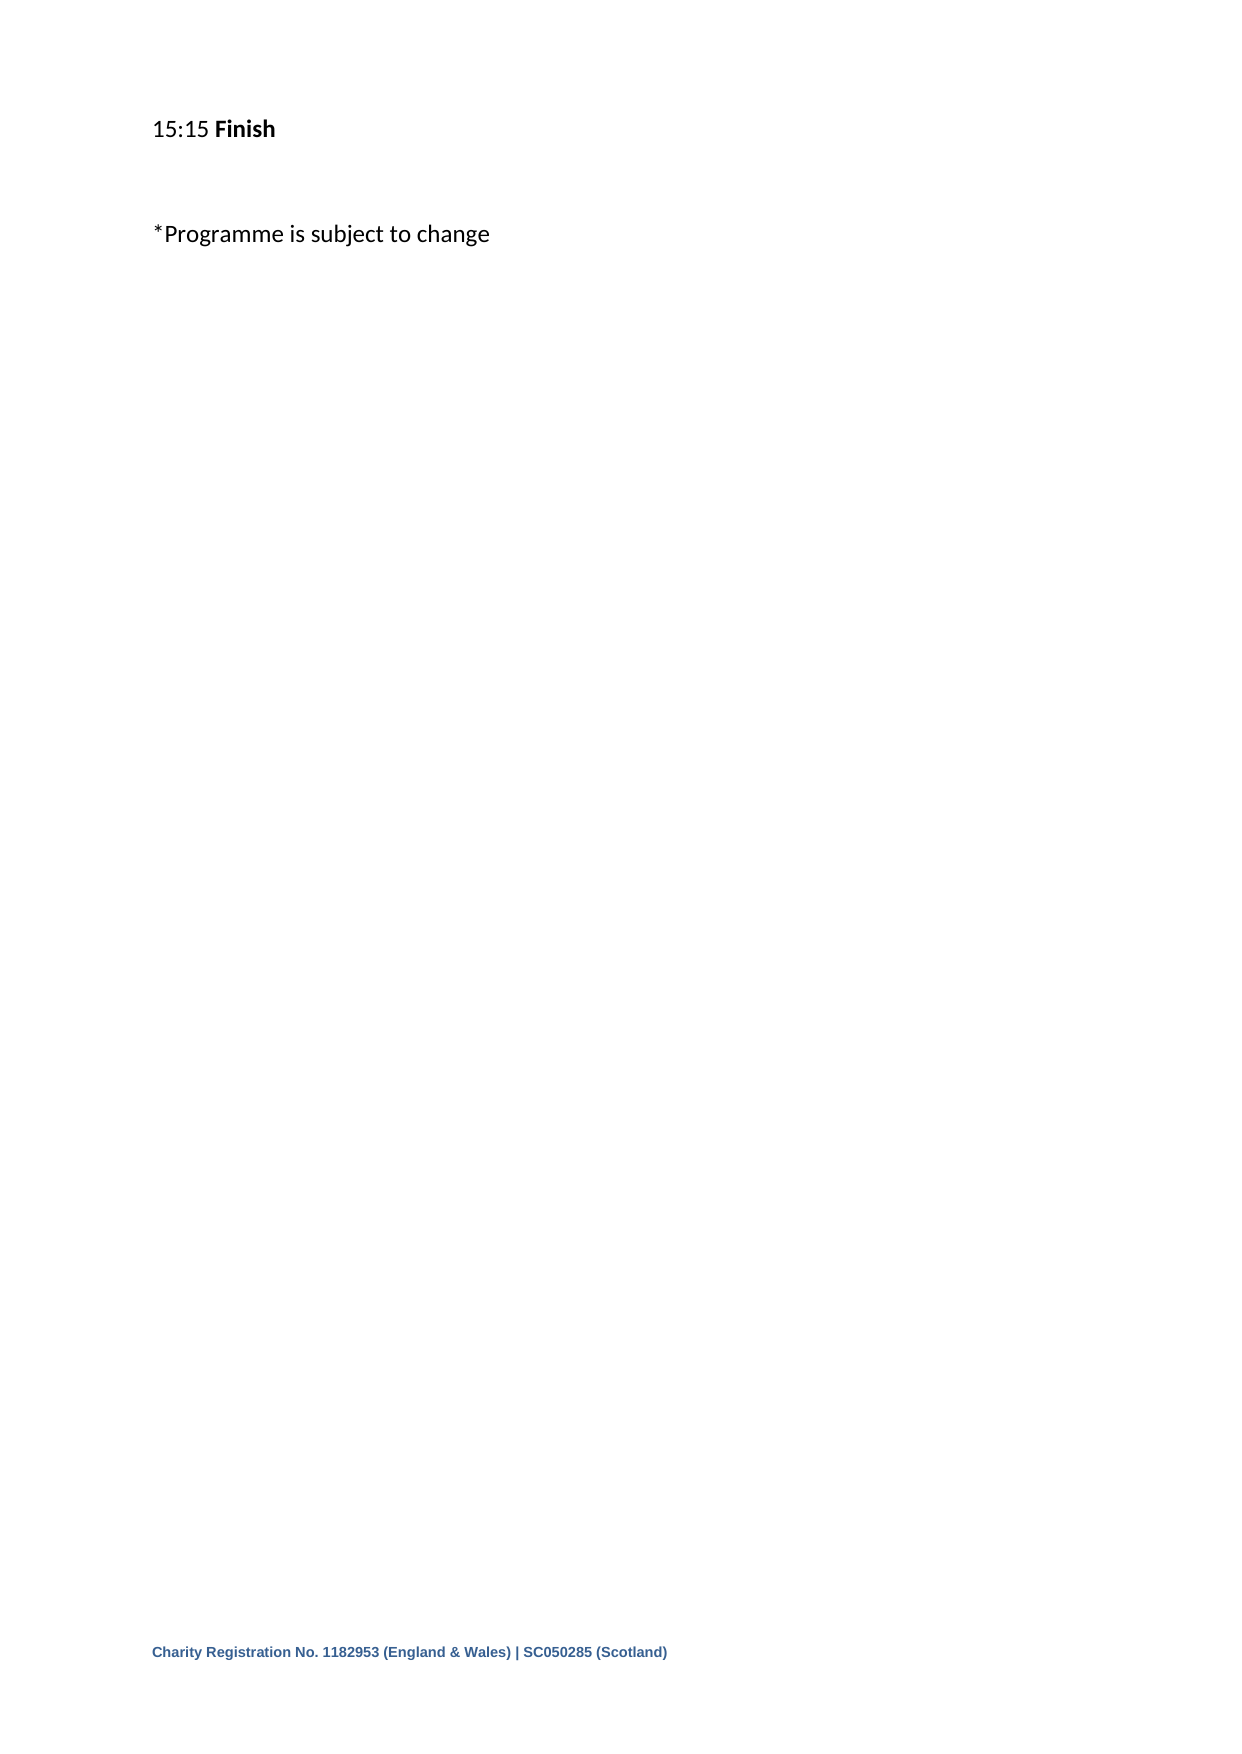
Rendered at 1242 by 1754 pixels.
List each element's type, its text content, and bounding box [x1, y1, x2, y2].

text 15:15 Finish [152, 113, 1079, 144]
text *Programme is subject to change [152, 218, 1079, 249]
